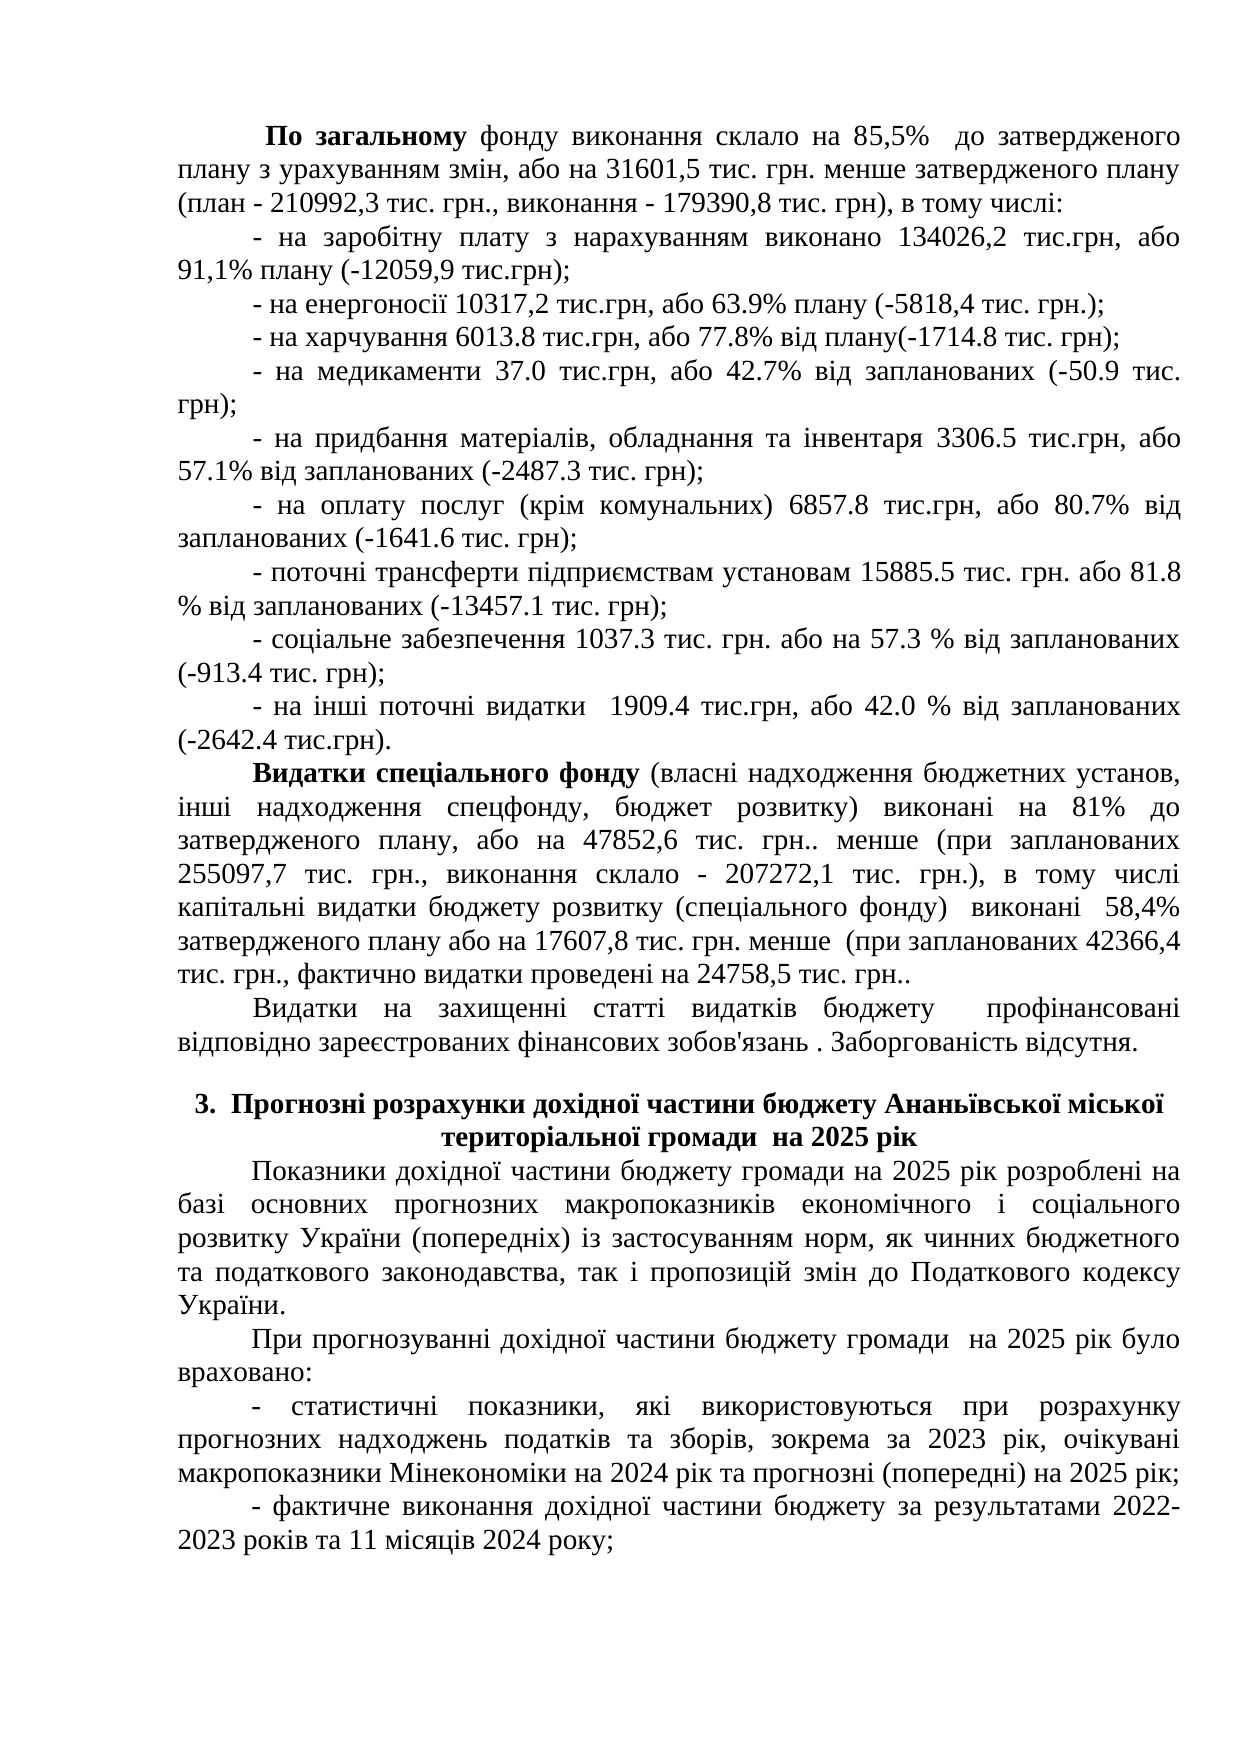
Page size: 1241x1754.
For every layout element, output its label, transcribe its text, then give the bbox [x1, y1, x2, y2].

text 3. Прогнозні розрахунки дохідної частини бюджету Ананьївської міської територіальної громади на 2025 рік [177, 1086, 1181, 1153]
text - на інші поточні видатки 1909.4 тис.грн, або 42.0 % від запланованих (-2642.4 тис.грн). [177, 688, 1181, 755]
text При прогнозуванні дохідної частини бюджету громади на 2025 рік було враховано: [177, 1321, 1181, 1388]
text - на заробітну плату з нарахуванням виконано 134026,2 тис.грн, або 91,1% плану (-12059,9 тис.грн); [177, 219, 1181, 286]
text - на придбання матеріалів, обладнання та інвентаря 3306.5 тис.грн, або 57.1% від запланованих (-2487.3 тис. грн); [177, 420, 1181, 487]
text - поточні трансферти підприємствам установам 15885.5 тис. грн. або 81.8 % від запланованих (-13457.1 тис. грн); [177, 554, 1181, 621]
text По загальному фонду виконання склало на 85,5% до затвердженого плану з урахуванням змін, або на 31601,5 тис. грн. менше затвердженого плану (план - 210992,3 тис. грн., виконання - 179390,8 тис. грн), в тому числі: [177, 118, 1181, 219]
text - на оплату послуг (крім комунальних) 6857.8 тис.грн, або 80.7% від запланованих (-1641.6 тис. грн); [177, 487, 1181, 554]
text - на харчування 6013.8 тис.грн, або 77.8% від плану(-1714.8 тис. грн); [177, 319, 1181, 353]
text - на медикаменти 37.0 тис.грн, або 42.7% від запланованих (-50.9 тис. грн); [177, 353, 1181, 420]
text Видатки на захищенні статті видатків бюджету профінансовані відповідно зареєстрованих фінансових зобов'язань . Заборгованість відсутня. [177, 990, 1181, 1057]
text - соціальне забезпечення 1037.3 тис. грн. або на 57.3 % від запланованих (-913.4 тис. грн); [177, 621, 1181, 688]
text Видатки спеціального фонду (власні надходження бюджетних установ, інші надходження спецфонду, бюджет розвитку) виконані на 81% до затвердженого плану, або на 47852,6 тис. грн.. менше (при запланованих 255097,7 тис. грн., виконання склало - 207272,1 тис. грн.), в тому числі капітальні видатки бюджету розвитку (спеціального фонду) виконані 58,4% затвердженого плану або на 17607,8 тис. грн. менше (при запланованих 42366,4 тис. грн., фактично видатки проведені на 24758,5 тис. грн.. [177, 755, 1181, 990]
text - фактичне виконання дохідної частини бюджету за результатами 2022- 2023 років та 11 місяців 2024 року; [177, 1488, 1181, 1556]
text Показники дохідної частини бюджету громади на 2025 рік розроблені на базі основних прогнозних макропоказників економічного і соціального розвитку України (попередніх) із застосуванням норм, як чинних бюджетного та податкового законодавства, так і пропозицій змін до Податкового кодексу України. [177, 1153, 1181, 1321]
text - на енергоносії 10317,2 тис.грн, або 63.9% плану (-5818,4 тис. грн.); [177, 286, 1181, 319]
text - статистичні показники, які використовуються при розрахунку прогнозних надходжень податків та зборів, зокрема за 2023 рік, очікувані макропоказники Мінекономіки на 2024 рік та прогнозні (попередні) на 2025 рік; [177, 1388, 1181, 1488]
